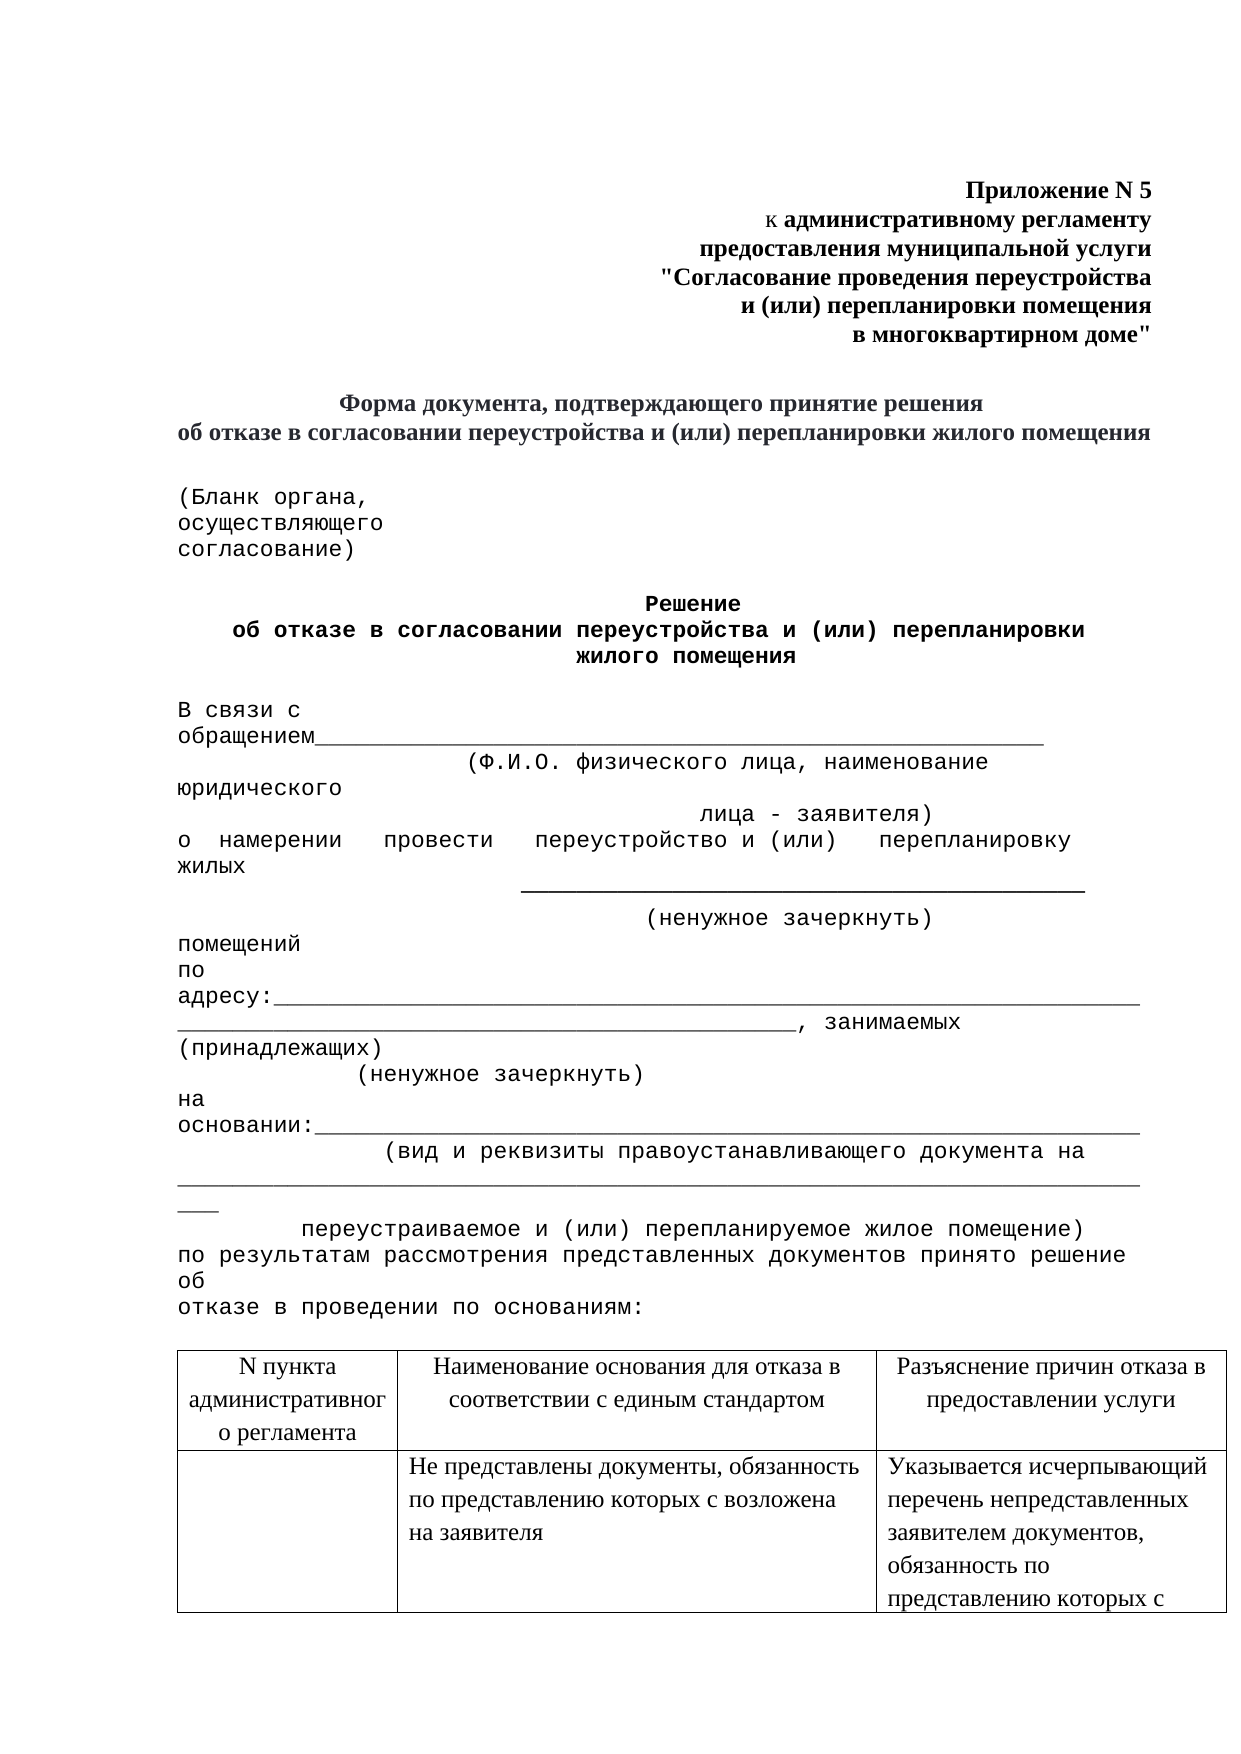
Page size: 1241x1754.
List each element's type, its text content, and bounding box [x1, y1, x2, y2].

text (ненужное зачеркнуть) [177, 1062, 1152, 1088]
text (Ф.И.О. физического лица, наименование юридического [177, 751, 1152, 802]
text осуществляющего [177, 512, 1152, 537]
subtitle Форма документа, подтверждающего принятие решения об отказе в согласовании переустройства и (или) перепланировки жилого помещения [177, 388, 1152, 446]
text (Бланк органа, [177, 486, 1152, 512]
text отказе в проведении по основаниям: [177, 1295, 1152, 1321]
text (ненужное зачеркнуть) [177, 906, 1152, 932]
text по результатам рассмотрения представленных документов принято решение об [177, 1243, 1152, 1295]
text Решение [177, 592, 1152, 618]
table_cell [178, 1451, 397, 1612]
text _____________________________________________, занимаемых (принадлежащих) [177, 1010, 1152, 1062]
text _________________________________________________________________________ [177, 1166, 1152, 1217]
text лица - заявителя) [177, 802, 1152, 828]
table_header N пункта административного регламента [178, 1351, 397, 1450]
text о намерении провести переустройство и (или) перепланировку жилых [177, 828, 1152, 880]
text помещений [177, 932, 1152, 958]
text ───────────────────────────────────────── [177, 880, 1152, 906]
text (вид и реквизиты правоустанавливающего документа на [177, 1140, 1152, 1166]
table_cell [398, 1451, 876, 1612]
text Приложение N 5 к административному регламенту предоставления муниципальной услуги "Согласование проведения переустройства и (или) перепланировки помещения в многоквартирном доме" [177, 176, 1152, 348]
text по адресу:_______________________________________________________________ [177, 958, 1152, 1010]
table_header Разъяснение причин отказа в предоставлении услуги [877, 1351, 1226, 1450]
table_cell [877, 1451, 1226, 1612]
text жилого помещения [177, 644, 1152, 670]
text переустраиваемое и (или) перепланируемое жилое помещение) [177, 1217, 1152, 1243]
text на основании:____________________________________________________________ [177, 1088, 1152, 1140]
table_header Наименование основания для отказа в соответствии с единым стандартом [398, 1351, 876, 1450]
text согласование) [177, 537, 1152, 563]
text В связи с обращением_____________________________________________________ [177, 699, 1152, 751]
text об отказе в согласовании переустройства и (или) перепланировки [177, 618, 1152, 644]
